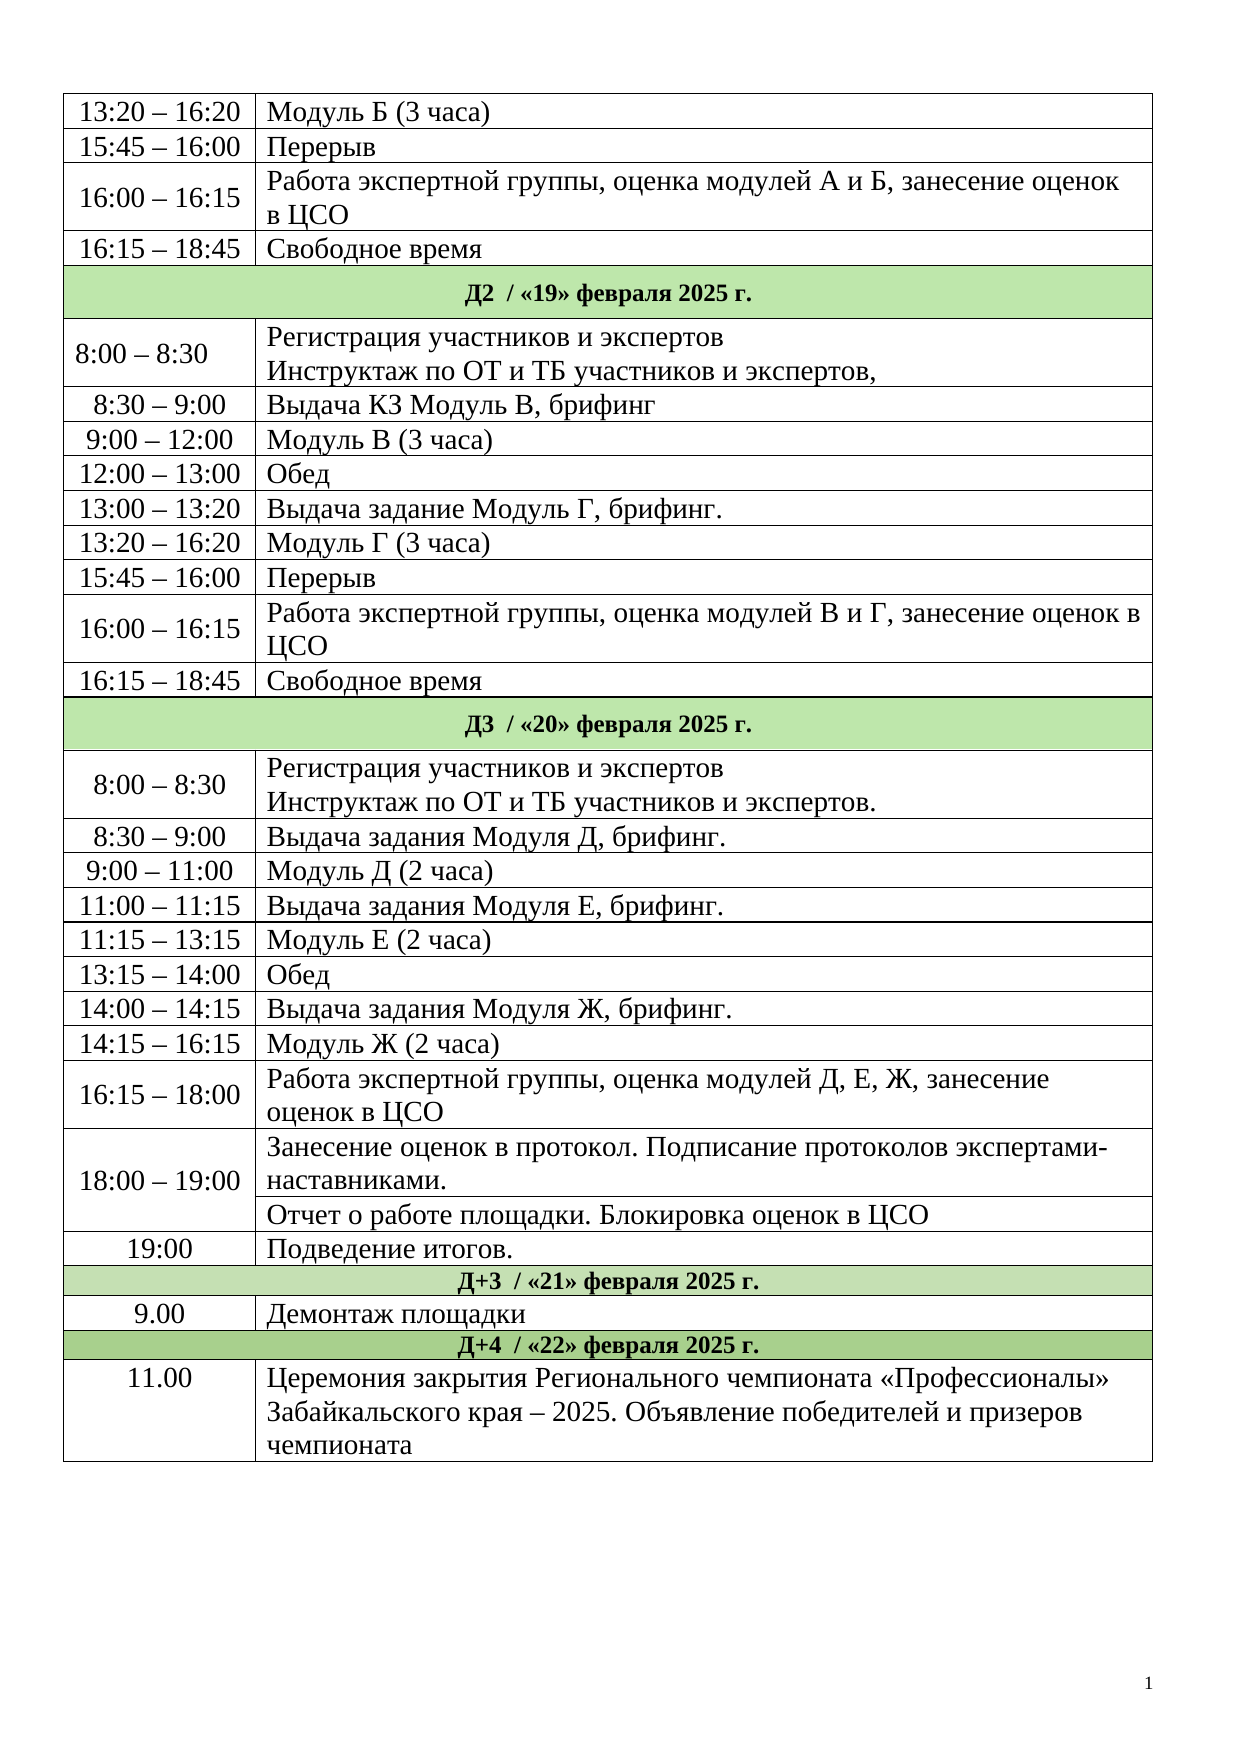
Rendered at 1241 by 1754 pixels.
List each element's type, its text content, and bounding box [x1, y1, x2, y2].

table_cell Модуль Ж (2 часа) [256, 1026, 1152, 1060]
table_cell 13:15 – 14:00 [64, 957, 255, 991]
table_cell Д3 / «20» февраля 2025 г. [64, 698, 1152, 749]
table_cell 13:00 – 13:20 [64, 491, 255, 524]
table_cell Работа экспертной группы, оценка модулей Д, Е, Ж, занесение оценок в ЦСО [256, 1061, 1152, 1128]
table_cell Выдача задание Модуль Г, брифинг. [256, 491, 1152, 524]
table_cell 13:20 – 16:20 [64, 526, 255, 559]
table_cell Модуль Д (2 часа) [256, 853, 1152, 887]
table_cell Выдача задания Модуля Д, брифинг. [256, 819, 1152, 852]
table_cell 9:00 – 11:00 [64, 853, 255, 887]
table_cell Перерыв [256, 560, 1152, 594]
table_cell Перерыв [256, 129, 1152, 162]
table_cell Д+3 / «21» февраля 2025 г. [64, 1266, 1152, 1295]
table_cell 15:45 – 16:00 [64, 129, 255, 162]
table_cell Работа экспертной группы, оценка модулей В и Г, занесение оценок в ЦСО [256, 595, 1152, 662]
table_cell 16:00 – 16:15 [64, 163, 255, 230]
table_cell Обед [256, 456, 1152, 490]
table_cell 9.00 [64, 1296, 255, 1329]
table_cell 9:00 – 12:00 [64, 422, 255, 455]
table_cell Выдача задания Модуля Е, брифинг. [256, 888, 1152, 921]
table_cell 12:00 – 13:00 [64, 456, 255, 490]
table_cell Модуль Г (3 часа) [256, 526, 1152, 559]
table_cell Свободное время [256, 231, 1152, 265]
table_cell Д+4 / «22» февраля 2025 г. [64, 1331, 1152, 1359]
table_cell 16:15 – 18:45 [64, 231, 255, 265]
table_cell Модуль Б (3 часа) [256, 94, 1152, 128]
table_cell 15:45 – 16:00 [64, 560, 255, 594]
table_cell Свободное время [256, 663, 1152, 696]
table_cell Отчет о работе площадки. Блокировка оценок в ЦСО [256, 1197, 1152, 1231]
table_cell 11:15 – 13:15 [64, 923, 255, 956]
table_cell 18:00 – 19:00 [64, 1129, 255, 1231]
table_cell 11:00 – 11:15 [64, 888, 255, 921]
table_cell Демонтаж площадки [256, 1296, 1152, 1329]
table_cell 14:00 – 14:15 [64, 992, 255, 1025]
table_cell 16:15 – 18:00 [64, 1061, 255, 1128]
table_cell 8:30 – 9:00 [64, 819, 255, 852]
table_cell Регистрация участников и экспертов Инструктаж по ОТ и ТБ участников и экспертов, [256, 319, 1152, 386]
table_cell Работа экспертной группы, оценка модулей А и Б, занесение оценок в ЦСО [256, 163, 1152, 230]
table_cell Занесение оценок в протокол. Подписание протоколов экспертами-наставниками. [256, 1129, 1152, 1196]
table_cell Регистрация участников и экспертов Инструктаж по ОТ и ТБ участников и экспертов. [256, 751, 1152, 818]
table_cell 14:15 – 16:15 [64, 1026, 255, 1060]
table_cell 8:00 – 8:30 [64, 751, 255, 818]
table_cell Модуль В (3 часа) [256, 422, 1152, 455]
table_cell 8:30 – 9:00 [64, 387, 255, 421]
table_cell 19:00 [64, 1232, 255, 1265]
table_cell 8:00 – 8:30 [64, 319, 255, 386]
table_cell 13:20 – 16:20 [64, 94, 255, 128]
table_cell Обед [256, 957, 1152, 991]
table_cell Подведение итогов. [256, 1232, 1152, 1265]
table_cell Д2 / «19» февраля 2025 г. [64, 266, 1152, 318]
table_cell Модуль Е (2 часа) [256, 923, 1152, 956]
table_cell 16:00 – 16:15 [64, 595, 255, 662]
table_cell 11.00 [64, 1360, 255, 1461]
table_cell Церемония закрытия Регионального чемпионата «Профессионалы» Забайкальского края – 2025. Объявление победителей и призеров чемпионата [256, 1360, 1152, 1461]
table_cell Выдача КЗ Модуль В, брифинг [256, 387, 1152, 421]
table_cell Выдача задания Модуля Ж, брифинг. [256, 992, 1152, 1025]
table_cell 16:15 – 18:45 [64, 663, 255, 696]
